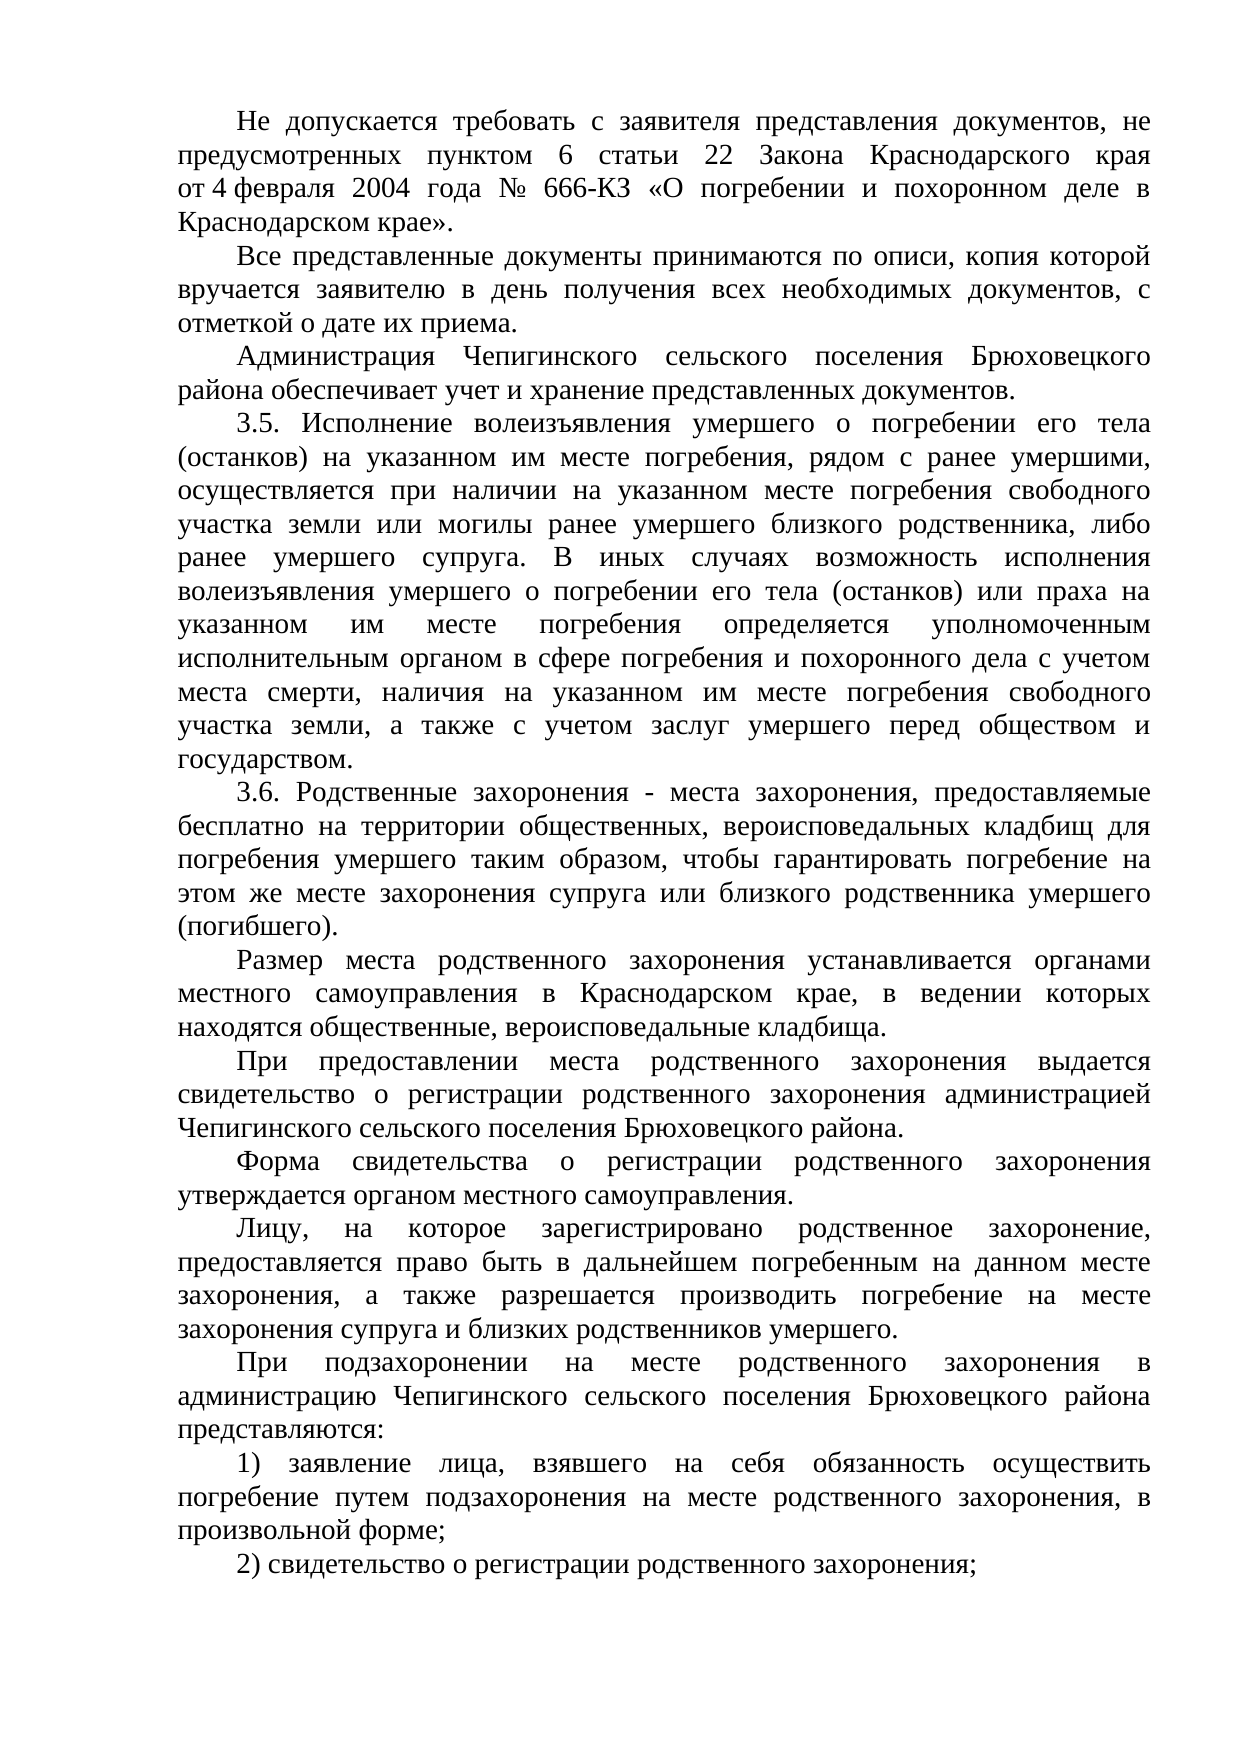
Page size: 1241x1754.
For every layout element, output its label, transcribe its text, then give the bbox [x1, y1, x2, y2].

text Не допускается требовать с заявителя представления документов, не предусмотренных пунктом 6 статьи 22 Закона Краснодарского края от 4 февраля 2004 года № 666-КЗ «О погребении и похоронном деле в Краснодарском крае». [177, 103, 1152, 238]
text 3.6. Родственные захоронения - места захоронения, предоставляемые бесплатно на территории общественных, вероисповедальных кладбищ для погребения умершего таким образом, чтобы гарантировать погребение на этом же месте захоронения супруга или близкого родственника умершего (погибшего). [177, 774, 1152, 942]
text При подзахоронении на месте родственного захоронения в администрацию Чепигинского сельского поселения Брюховецкого района представляются: [177, 1344, 1152, 1445]
text 3.5. Исполнение волеизъявления умершего о погребении его тела (останков) на указанном им месте погребения, рядом с ранее умершими, осуществляется при наличии на указанном месте погребения свободного участка земли или могилы ранее умершего близкого родственника, либо ранее умершего супруга. В иных случаях возможность исполнения волеизъявления умершего о погребении его тела (останков) или праха на указанном им месте погребения определяется уполномоченным исполнительным органом в сфере погребения и похоронного дела с учетом места смерти, наличия на указанном им месте погребения свободного участка земли, а также с учетом заслуг умершего перед обществом и государством. [177, 405, 1152, 774]
text 1) заявление лица, взявшего на себя обязанность осуществить погребение путем подзахоронения на месте родственного захоронения, в произвольной форме; [177, 1445, 1152, 1546]
text Форма свидетельства о регистрации родственного захоронения утверждается органом местного самоуправления. [177, 1143, 1152, 1210]
text Администрация Чепигинского сельского поселения Брюховецкого района обеспечивает учет и хранение представленных документов. [177, 338, 1152, 405]
text Все представленные документы принимаются по описи, копия которой вручается заявителю в день получения всех необходимых документов, с отметкой о дате их приема. [177, 238, 1152, 338]
text Размер места родственного захоронения устанавливается органами местного самоуправления в Краснодарском крае, в ведении которых находятся общественные, вероисповедальные кладбища. [177, 942, 1152, 1043]
text При предоставлении места родственного захоронения выдается свидетельство о регистрации родственного захоронения администрацией Чепигинского сельского поселения Брюховецкого района. [177, 1043, 1152, 1143]
text Лицу, на которое зарегистрировано родственное захоронение, предоставляется право быть в дальнейшем погребенным на данном месте захоронения, а также разрешается производить погребение на месте захоронения супруга и близких родственников умершего. [177, 1210, 1152, 1344]
text 2) свидетельство о регистрации родственного захоронения; [177, 1546, 1152, 1579]
